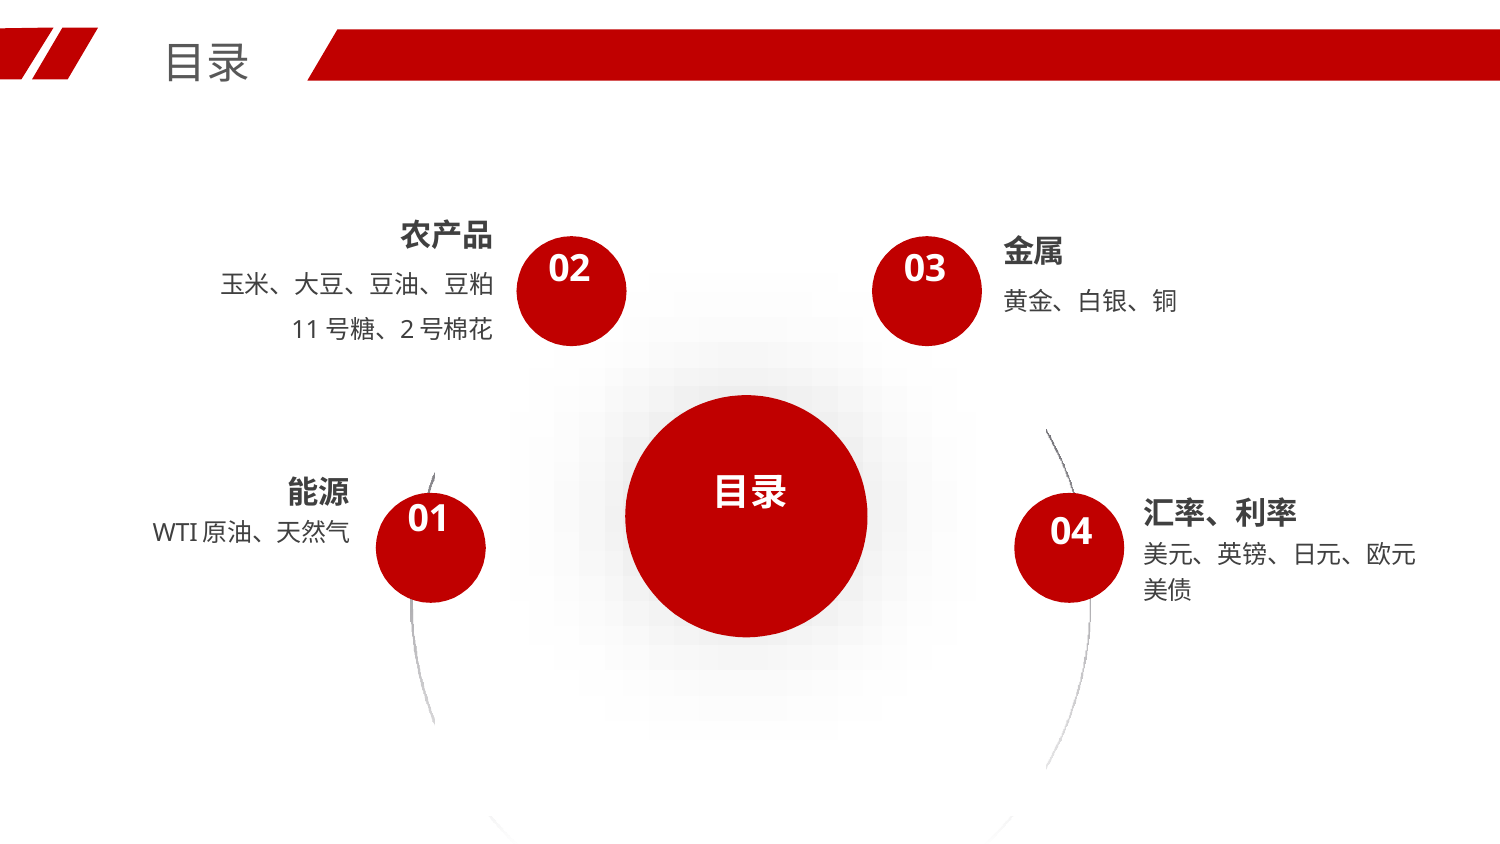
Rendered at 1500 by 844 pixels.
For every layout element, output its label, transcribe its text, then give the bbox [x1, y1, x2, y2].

text 11号糖、2号棉花 [0, 302, 494, 348]
text 黄金、白银、铜 [1003, 274, 1500, 319]
text WTI原油、天然气 [152, 514, 458, 548]
text 美元、英镑、日元、欧元美债 [1143, 535, 1419, 607]
text 金属 [1003, 217, 1500, 274]
text 能源 01 [287, 462, 458, 514]
text 02 03 [548, 241, 950, 292]
subtitle 汇率、利率 [1143, 479, 1500, 535]
subtitle 农产品 [0, 201, 494, 257]
text 目录 04 [712, 462, 1092, 555]
picture [410, 204, 1091, 844]
text 玉米、大豆、豆油、豆粕 [0, 257, 494, 302]
